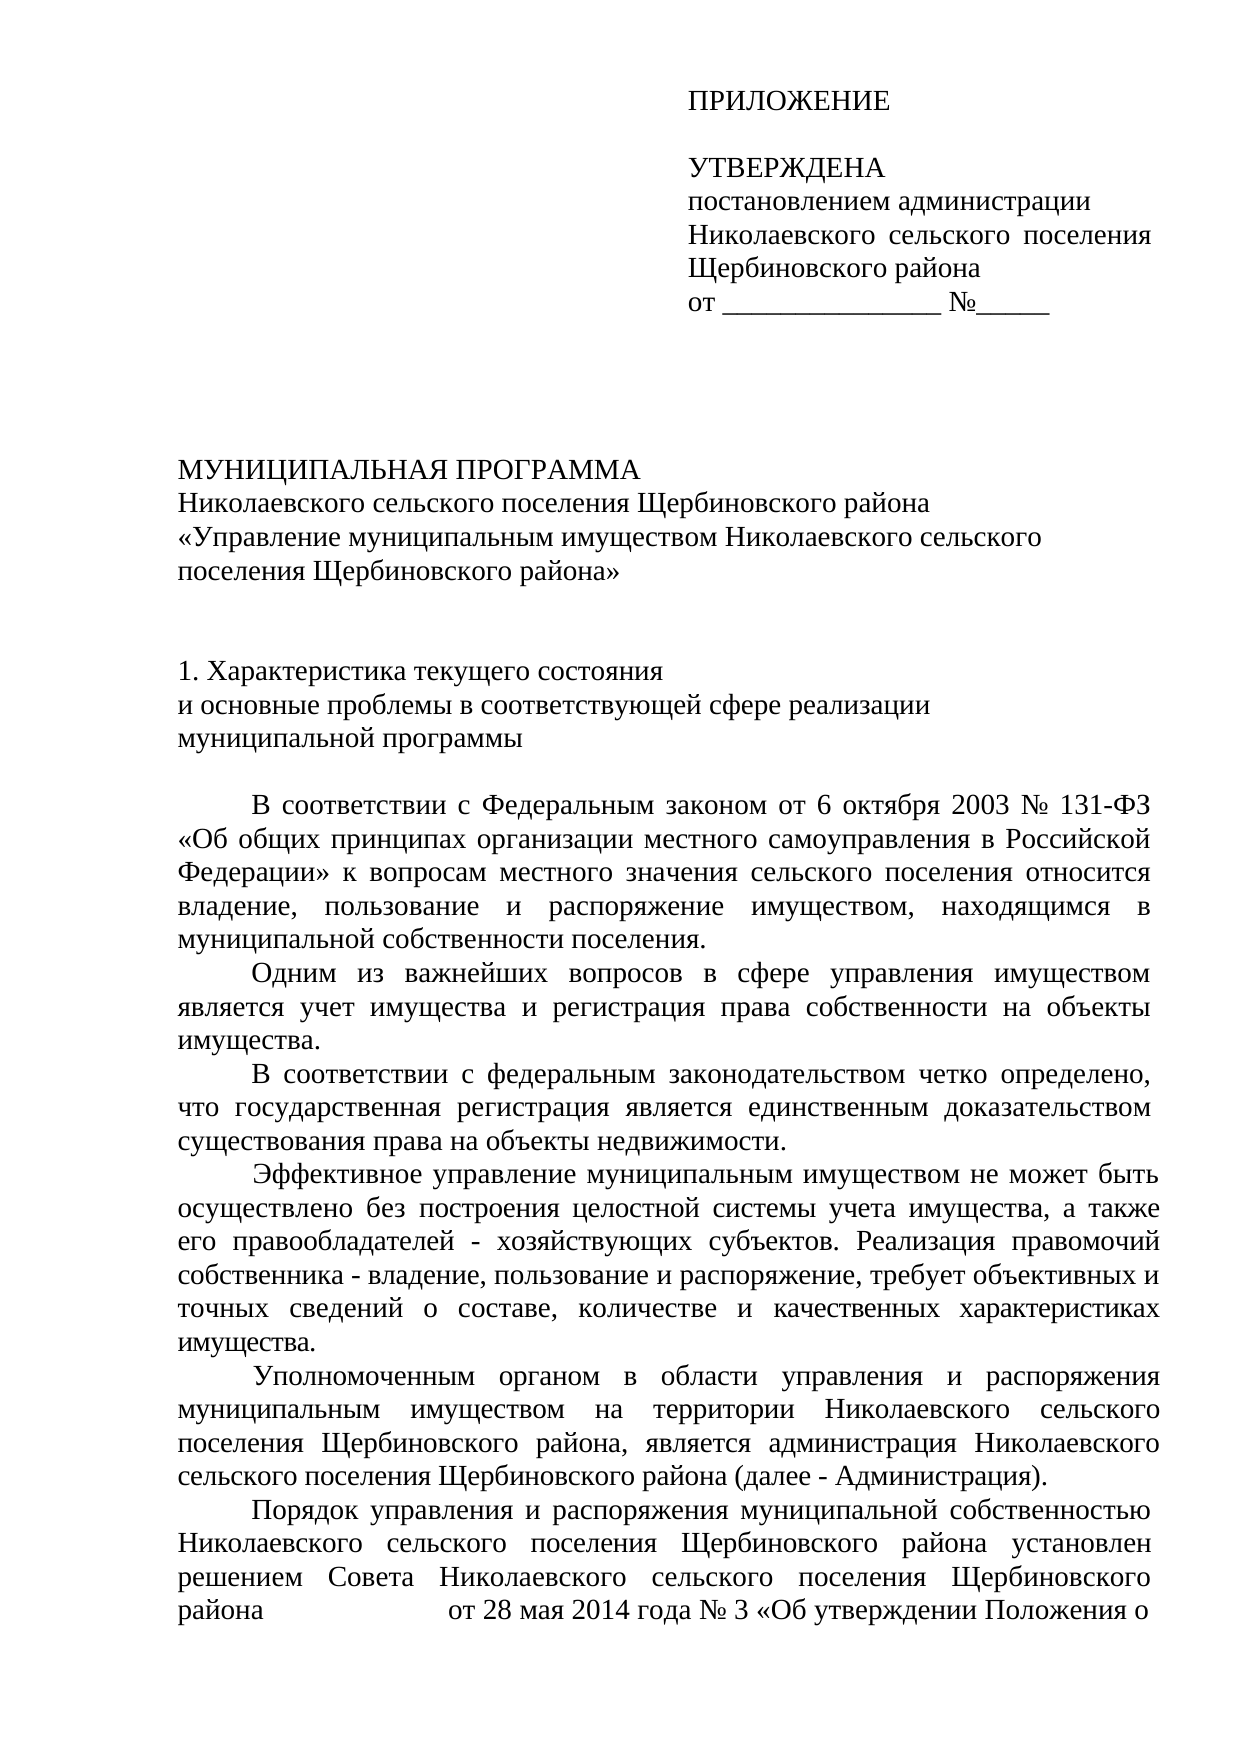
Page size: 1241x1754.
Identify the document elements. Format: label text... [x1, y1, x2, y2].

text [177, 1492, 1152, 1626]
text ПРИЛОЖЕНИЕ [688, 83, 1152, 117]
text Уполномоченным органом в области управления и распоряжения муниципальным имуществом на территории Николаевского сельского поселения Щербиновского района, является администрация Николаевского сельского поселения Щербиновского района (далее - Администрация). [177, 1358, 1160, 1492]
text муниципальной программы [177, 720, 1152, 754]
text УТВЕРЖДЕНА [688, 150, 1152, 184]
text В соответствии с федеральным законодательством четко определено, что государственная регистрация является единственным доказательством существования права на объекты недвижимости. [177, 1056, 1152, 1156]
text 1. Характеристика текущего состояния [177, 653, 1152, 687]
text постановлением администрации [688, 184, 1152, 217]
text В соответствии с Федеральным законом от 6 октября 2003 № 131-ФЗ «Об общих принципах организации местного самоуправления в Российской Федерации» к вопросам местного значения сельского поселения относится владение, пользование и распоряжение имуществом, находящимся в муниципальной собственности поселения. [177, 787, 1152, 955]
text от _______________ №_____ [688, 284, 1152, 318]
text поселения Щербиновского района» [177, 553, 1152, 586]
text и основные проблемы в соответствующей сфере реализации [177, 687, 1152, 720]
text Николаевского сельского поселения Щербиновского района [177, 486, 1152, 519]
text Одним из важнейших вопросов в сфере управления имуществом является учет имущества и регистрация права собственности на объекты имущества. [177, 955, 1152, 1056]
text «Управление муниципальным имуществом Николаевского сельского [177, 519, 1152, 553]
text МУНИЦИПАЛЬНАЯ ПРОГРАММА [177, 452, 1152, 486]
text Эффективное управление муниципальным имуществом не может быть осуществлено без построения целостной системы учета имущества, а также его правообладателей - хозяйствующих субъектов. Реализация правомочий собственника - владение, пользование и распоряжение, требует объективных и точных сведений о составе, количестве и качественных характеристиках имущества. [177, 1156, 1160, 1358]
text Николаевского сельского поселения Щербиновского района [688, 217, 1152, 284]
